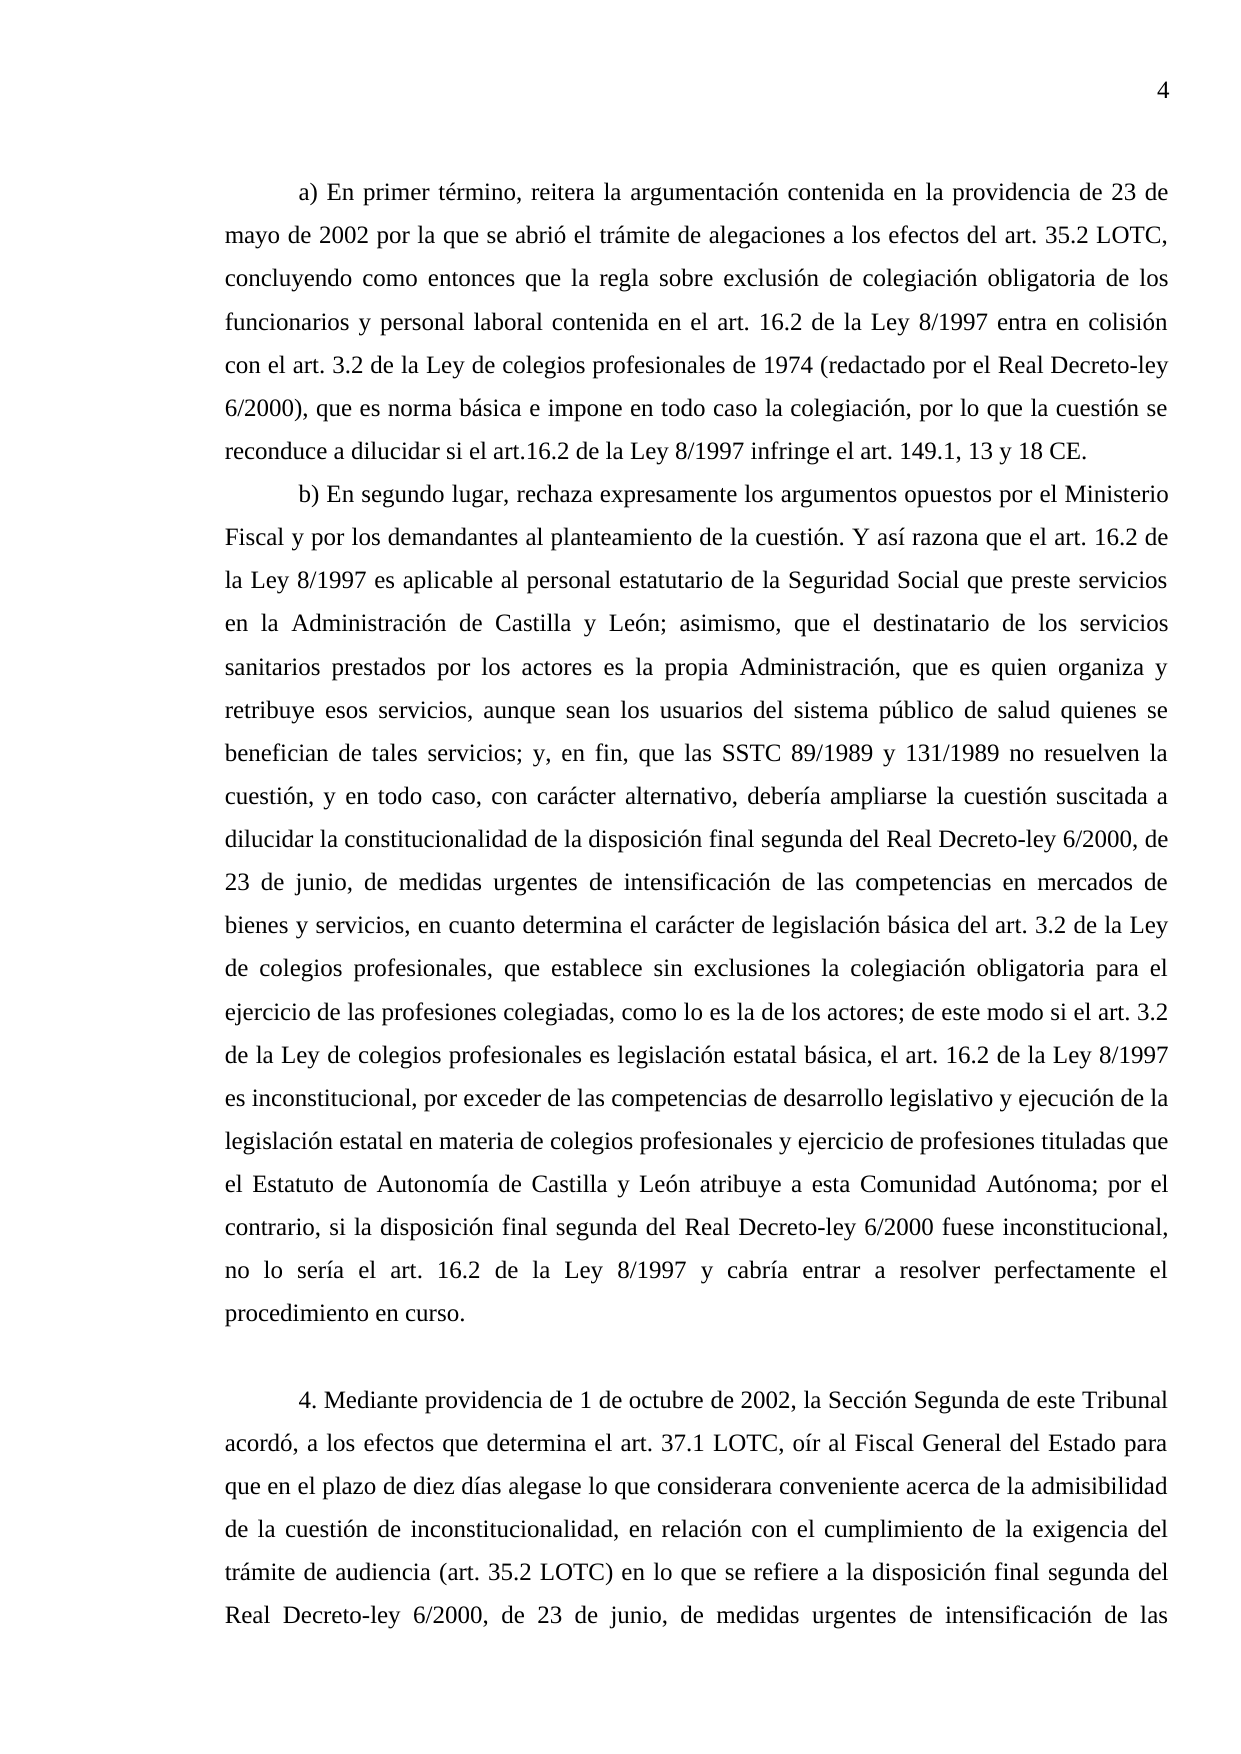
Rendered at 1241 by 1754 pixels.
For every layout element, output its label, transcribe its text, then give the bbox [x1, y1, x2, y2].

text a) En primer término, reitera la argumentación contenida en la providencia de 23 de mayo de 2002 por la que se abrió el trámite de alegaciones a los efectos del art. 35.2 LOTC, concluyendo como entonces que la regla sobre exclusión de colegiación obligatoria de los funcionarios y personal laboral contenida en el art. 16.2 de la Ley 8/1997 entra en colisión con el art. 3.2 de la Ley de colegios profesionales de 1974 (redactado por el Real Decreto-ley 6/2000), que es norma básica e impone en todo caso la colegiación, por lo que la cuestión se reconduce a dilucidar si el art.16.2 de la Ley 8/1997 infringe el art. 149.1, 13 y 18 CE. [224, 177, 1169, 465]
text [224, 1385, 1169, 1629]
text b) En segundo lugar, rechaza expresamente los argumentos opuestos por el Ministerio Fiscal y por los demandantes al planteamiento de la cuestión. Y así razona que el art. 16.2 de la Ley 8/1997 es aplicable al personal estatutario de la Seguridad Social que preste servicios en la Administración de Castilla y León; asimismo, que el destinatario de los servicios sanitarios prestados por los actores es la propia Administración, que es quien organiza y retribuye esos servicios, aunque sean los usuarios del sistema público de salud quienes se benefician de tales servicios; y, en fin, que las SSTC 89/1989 y 131/1989 no resuelven la cuestión, y en todo caso, con carácter alternativo, debería ampliarse la cuestión suscitada a dilucidar la constitucionalidad de la disposición final segunda del Real Decreto-ley 6/2000, de 23 de junio, de medidas urgentes de intensificación de las competencias en mercados de bienes y servicios, en cuanto determina el carácter de legislación básica del art. 3.2 de la Ley de colegios profesionales, que establece sin exclusiones la colegiación obligatoria para el ejercicio de las profesiones colegiadas, como lo es la de los actores; de este modo si el art. 3.2 de la Ley de colegios profesionales es legislación estatal básica, el art. 16.2 de la Ley 8/1997 es inconstitucional, por exceder de las competencias de desarrollo legislativo y ejecución de la legislación estatal en materia de colegios profesionales y ejercicio de profesiones tituladas que el Estatuto de Autonomía de Castilla y León atribuye a esta Comunidad Autónoma; por el contrario, si la disposición final segunda del Real Decreto-ley 6/2000 fuese inconstitucional, no lo sería el art. 16.2 de la Ley 8/1997 y cabría entrar a resolver perfectamente el procedimiento en curso. [224, 479, 1169, 1327]
